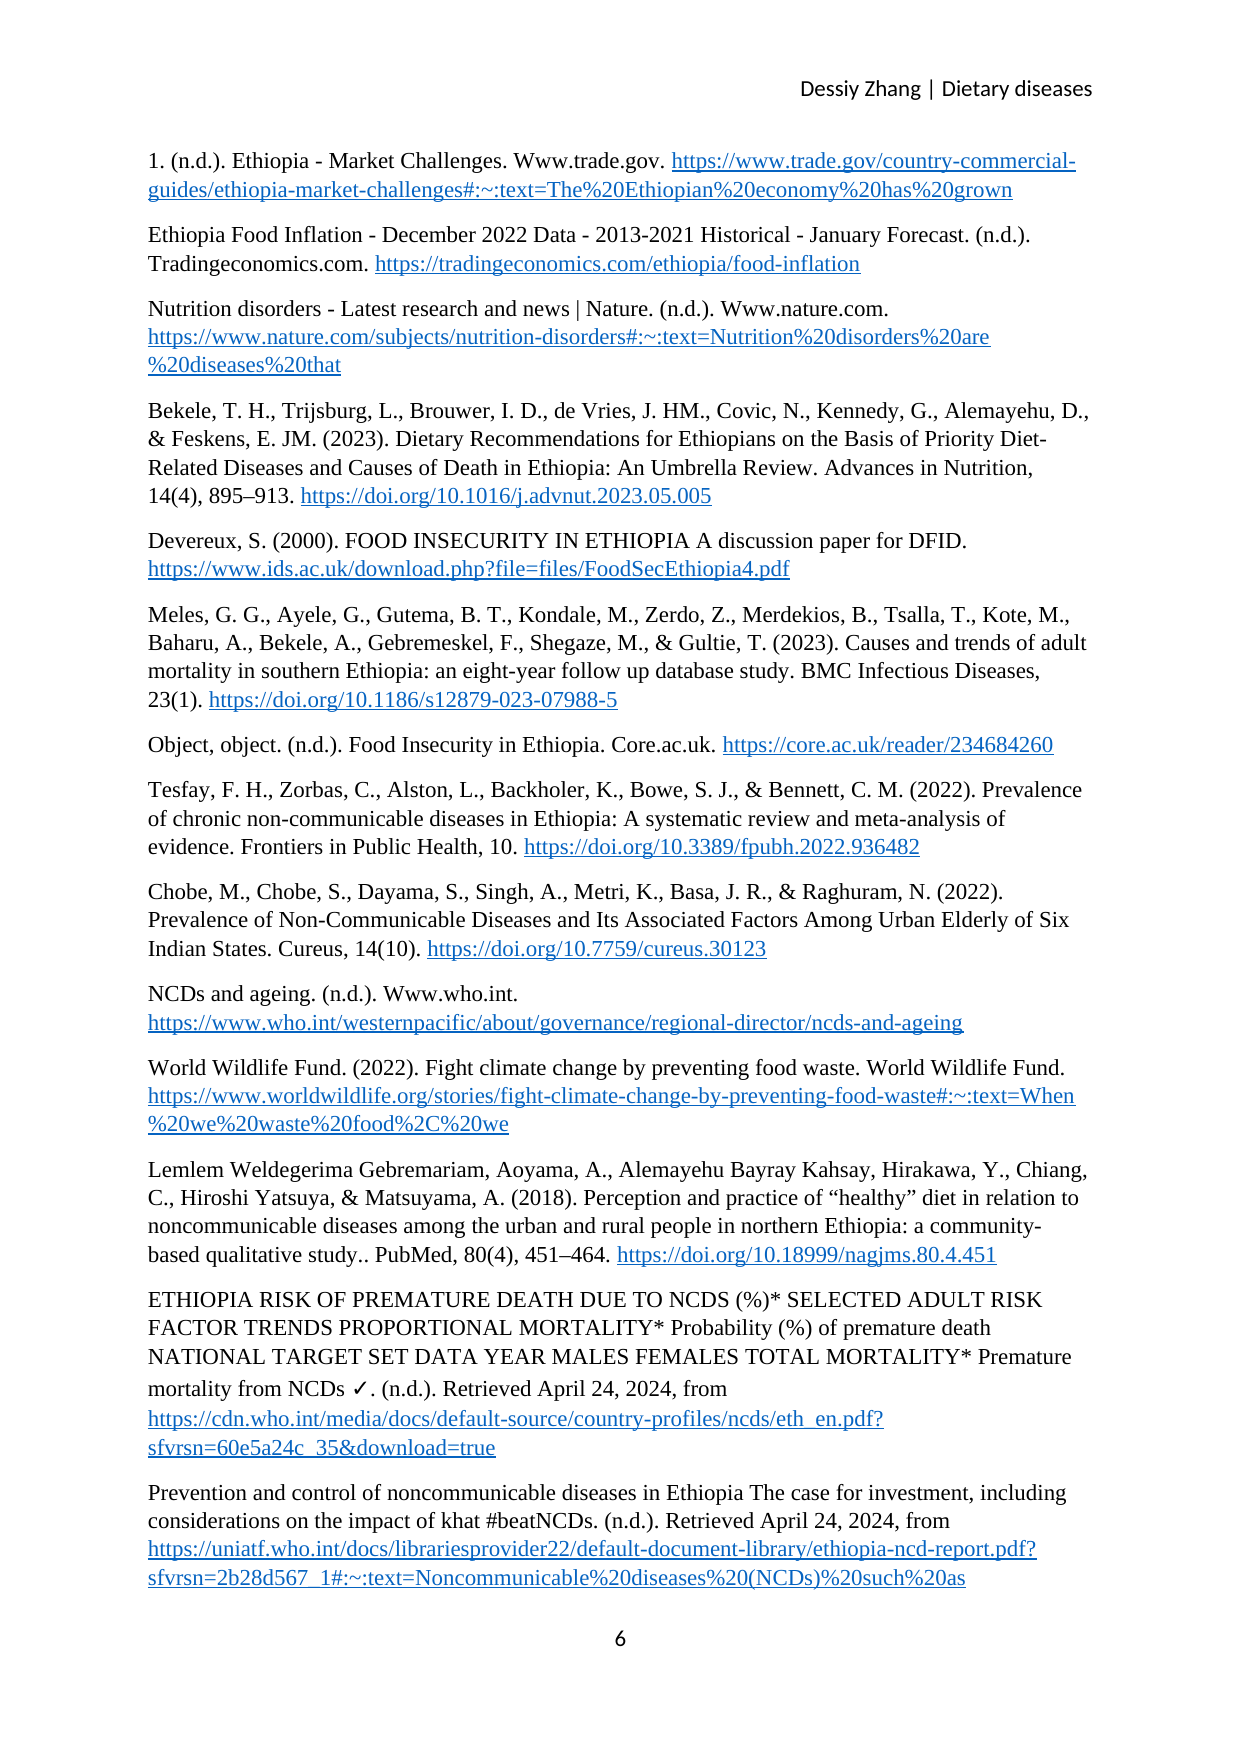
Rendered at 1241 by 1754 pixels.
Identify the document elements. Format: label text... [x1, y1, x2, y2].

text Object, object. (n.d.). Food Insecurity in Ethiopia. Core.ac.uk. https://core.ac.uk/reader/234684260 [148, 731, 1093, 757]
text Lemlem Weldegerima Gebremariam, Aoyama, A., Alemayehu Bayray Kahsay, Hirakawa, Y., Chiang, C., Hiroshi Yatsuya, & Matsuyama, A. (2018). Perception and practice of “healthy” diet in relation to noncommunicable diseases among the urban and rural people in northern Ethiopia: a community-based qualitative study.. PubMed, 80(4), 451–464. https://doi.org/10.18999/nagjms.80.4.451 [148, 1156, 1093, 1267]
text Tesfay, F. H., Zorbas, C., Alston, L., Backholer, K., Bowe, S. J., & Bennett, C. M. (2022). Prevalence of chronic non-communicable diseases in Ethiopia: A systematic review and meta-analysis of evidence. Frontiers in Public Health, 10. https://doi.org/10.3389/fpubh.2022.936482 [148, 776, 1093, 859]
text Nutrition disorders - Latest research and news | Nature. (n.d.). Www.nature.com. https://www.nature.com/subjects/nutrition-disorders#:~:text=Nutrition%20disorders%20are%20diseases%20that [148, 295, 1093, 378]
text 1. (n.d.). Ethiopia - Market Challenges. Www.trade.gov. https://www.trade.gov/country-commercial-guides/ethiopia-market-challenges#:~:text=The%20Ethiopian%20economy%20has%20grown [148, 148, 1093, 202]
text Bekele, T. H., Trijsburg, L., Brouwer, I. D., de Vries, J. HM., Covic, N., Kennedy, G., Alemayehu, D., & Feskens, E. JM. (2023). Dietary Recommendations for Ethiopians on the Basis of Priority Diet-Related Diseases and Causes of Death in Ethiopia: An Umbrella Review. Advances in Nutrition, 14(4), 895–913. https://doi.org/10.1016/j.advnut.2023.05.005 [148, 397, 1093, 508]
text Devereux, S. (2000). FOOD INSECURITY IN ETHIOPIA A discussion paper for DFID. https://www.ids.ac.uk/download.php?file=files/FoodSecEthiopia4.pdf [148, 527, 1093, 582]
text Ethiopia Food Inflation - December 2022 Data - 2013-2021 Historical - January Forecast. (n.d.). Tradingeconomics.com. https://tradingeconomics.com/ethiopia/food-inflation [148, 221, 1093, 276]
text ETHIOPIA RISK OF PREMATURE DEATH DUE TO NCDS (%)* SELECTED ADULT RISK FACTOR TRENDS PROPORTIONAL MORTALITY* Probability (%) of premature death NATIONAL TARGET SET DATA YEAR MALES FEMALES TOTAL MORTALITY* Premature mortality from NCDs ✓. (n.d.). Retrieved April 24, 2024, from https://cdn.who.int/media/docs/default-source/country-profiles/ncds/eth_en.pdf?sfvrsn=60e5a24c_35&download=true [148, 1286, 1093, 1460]
text World Wildlife Fund. (2022). Fight climate change by preventing food waste. World Wildlife Fund. https://www.worldwildlife.org/stories/fight-climate-change-by-preventing-food-waste#:~:text=When%20we%20waste%20food%2C%20we [148, 1054, 1093, 1137]
text Prevention and control of noncommunicable diseases in Ethiopia The case for investment, including considerations on the impact of khat #beatNCDs. (n.d.). Retrieved April 24, 2024, from https://uniatf.who.int/docs/librariesprovider22/default-document-library/ethiopia-ncd-report.pdf?sfvrsn=2b28d567_1#:~:text=Noncommunicable%20diseases%20(NCDs)%20such%20as [148, 1479, 1093, 1590]
text Chobe, M., Chobe, S., Dayama, S., Singh, A., Metri, K., Basa, J. R., & Raghuram, N. (2022). Prevalence of Non-Communicable Diseases and Its Associated Factors Among Urban Elderly of Six Indian States. Cureus, 14(10). https://doi.org/10.7759/cureus.30123 [148, 878, 1093, 961]
text Meles, G. G., Ayele, G., Gutema, B. T., Kondale, M., Zerdo, Z., Merdekios, B., Tsalla, T., Kote, M., Baharu, A., Bekele, A., Gebremeskel, F., Shegaze, M., & Gultie, T. (2023). Causes and trends of adult mortality in southern Ethiopia: an eight-year follow up database study. BMC Infectious Diseases, 23(1). https://doi.org/10.1186/s12879-023-07988-5 [148, 601, 1093, 712]
text NCDs and ageing. (n.d.). Www.who.int. https://www.who.int/westernpacific/about/governance/regional-director/ncds-and-ageing [148, 980, 1093, 1035]
